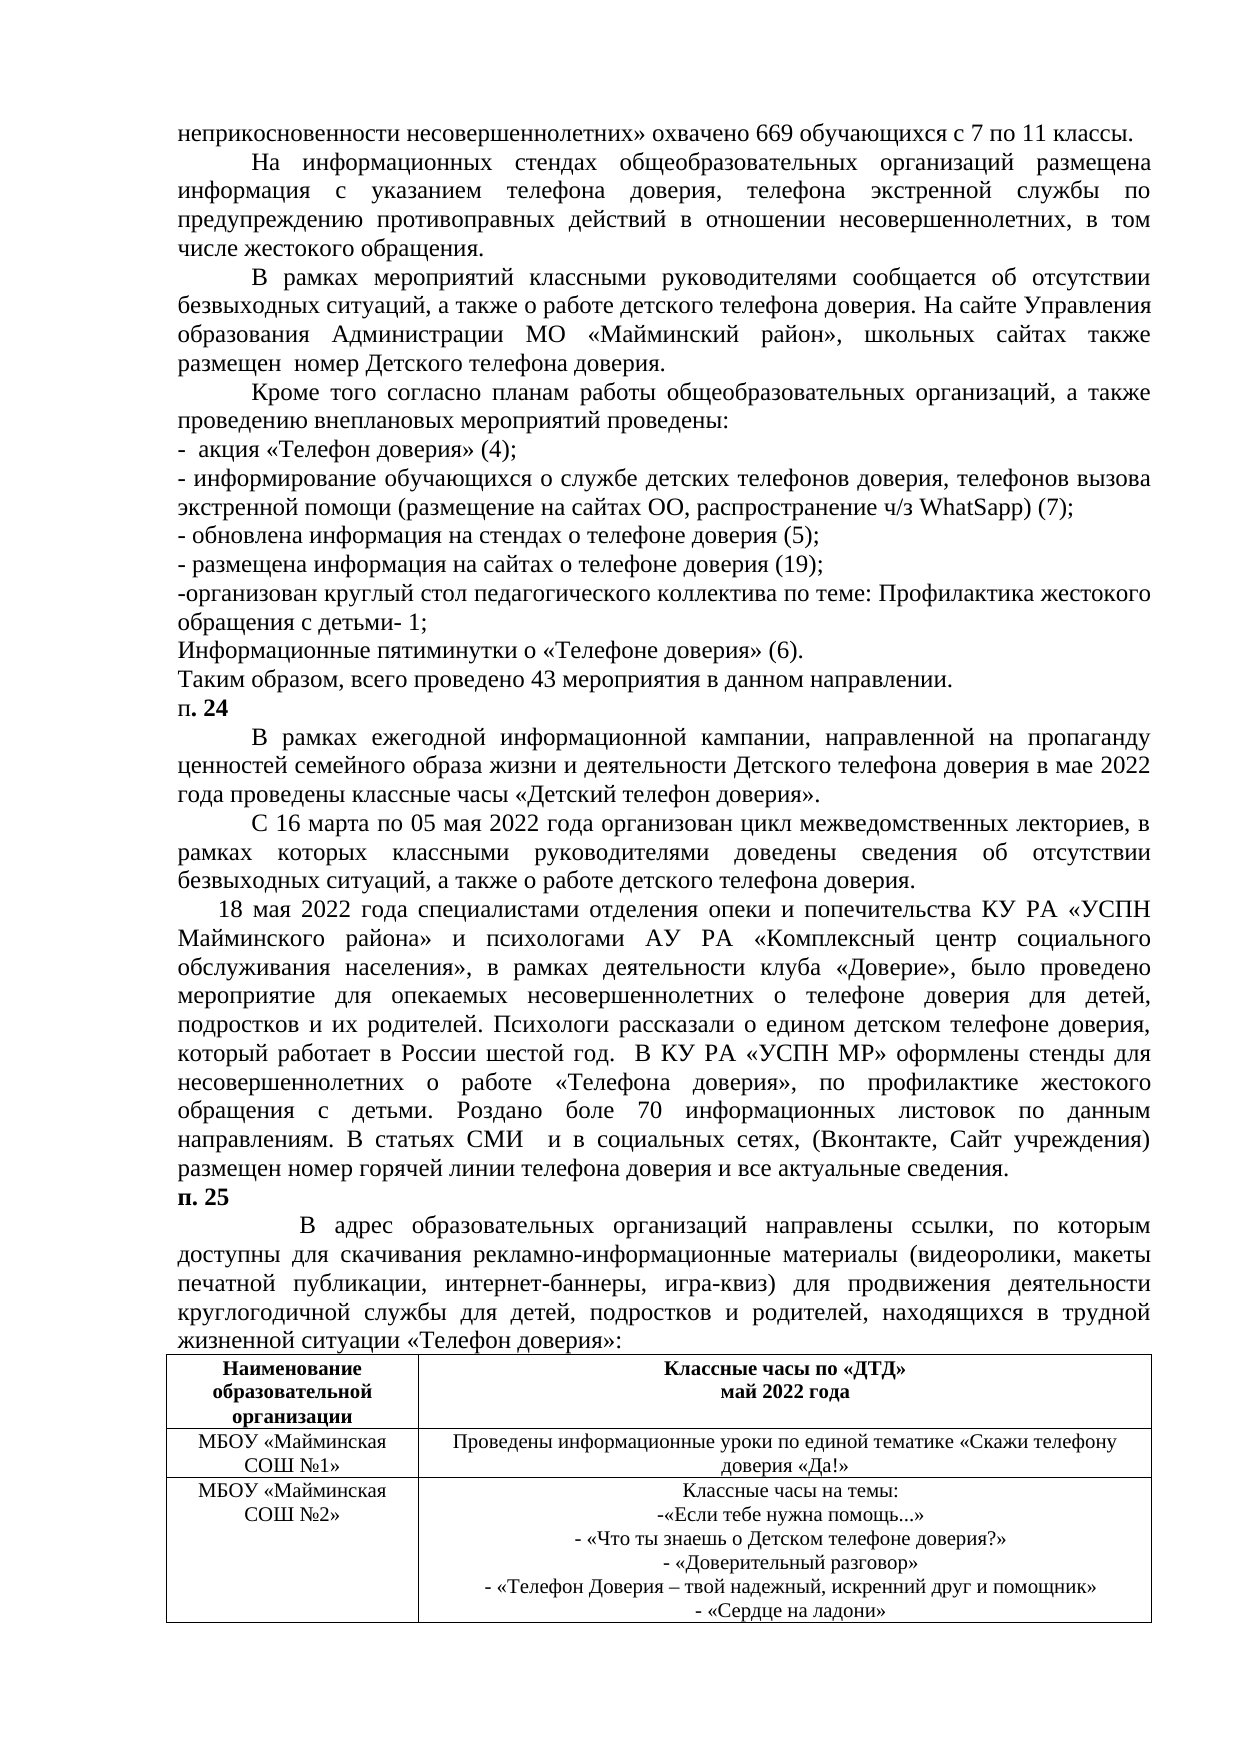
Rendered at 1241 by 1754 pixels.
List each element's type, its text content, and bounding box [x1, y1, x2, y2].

text Кроме того согласно планам работы общеобразовательных организаций, а также проведению внеплановых мероприятий проведены: [177, 377, 1152, 434]
text - информирование обучающихся о службе детских телефонов доверия, телефонов вызова экстренной помощи (размещение на сайтах ОО, распространение ч/з WhatSapp) (7); [177, 463, 1152, 521]
text п. 24 [177, 693, 1152, 722]
text -организован круглый стол педагогического коллектива по теме: Профилактика жестокого обращения с детьми- 1; [177, 578, 1152, 636]
text Информационные пятиминутки о «Телефоне доверия» (6). [177, 636, 1152, 664]
text С 16 марта по 05 мая 2022 года организован цикл межведомственных лекториев, в рамках которых классными руководителями доведены сведения об отсутствии безвыходных ситуаций, а также о работе детского телефона доверия. [177, 808, 1152, 894]
text п. 25 [177, 1182, 1152, 1211]
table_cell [167, 1478, 418, 1622]
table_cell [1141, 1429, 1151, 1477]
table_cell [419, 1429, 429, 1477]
text - акция «Телефон доверия» (4); [177, 434, 1152, 463]
table_header Наименование образовательной организации [167, 1355, 418, 1428]
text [177, 118, 1152, 147]
text - размещена информация на сайтах о телефоне доверия (19); [177, 549, 1152, 578]
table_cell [419, 1478, 1151, 1622]
text В адрес образовательных организаций направлены ссылки, по которым доступны для скачивания рекламно-информационные материалы (видеоролики, макеты печатной публикации, интернет-баннеры, игра-квиз) для продвижения деятельности круглогодичной службы для детей, подростков и родителей, находящихся в трудной жизненной ситуации «Телефон доверия»: [177, 1211, 1152, 1354]
text В рамках мероприятий классными руководителями сообщается об отсутствии безвыходных ситуаций, а также о работе детского телефона доверия. На сайте Управления образования Администрации МО «Майминский район», школьных сайтах также размещен номер Детского телефона доверия. [177, 262, 1152, 377]
table_header Классные часы по «ДТД» май 2022 года [419, 1355, 1151, 1428]
table_cell МБОУ «Майминская СОШ №1» [167, 1429, 418, 1477]
text В рамках ежегодной информационной кампании, направленной на пропаганду ценностей семейного образа жизни и деятельности Детского телефона доверия в мае 2022 года проведены классные часы «Детский телефон доверия». [177, 722, 1152, 808]
text - обновлена информация на стендах о телефоне доверия (5); [177, 521, 1152, 549]
text 18 мая 2022 года специалистами отделения опеки и попечительства КУ РА «УСПН Майминского района» и психологами АУ РА «Комплексный центр социального обслуживания населения», в рамках деятельности клуба «Доверие», было проведено мероприятие для опекаемых несовершеннолетних о телефоне доверия для детей, подростков и их родителей. Психологи рассказали о едином детском телефоне доверия, который работает в России шестой год. В КУ РА «УСПН МР» оформлены стенды для несовершеннолетних о работе «Телефона доверия», по профилактике жестокого обращения с детьми. Роздано боле 70 информационных листовок по данным направлениям. В статьях СМИ и в социальных сетях, (Вконтакте, Сайт учреждения) размещен номер горячей линии телефона доверия и все актуальные сведения. [177, 894, 1152, 1182]
text На информационных стендах общеобразовательных организаций размещена информация с указанием телефона доверия, телефона экстренной службы по предупреждению противоправных действий в отношении несовершеннолетних, в том числе жестокого обращения. [177, 147, 1152, 262]
text Таким образом, всего проведено 43 мероприятия в данном направлении. [177, 664, 1152, 693]
